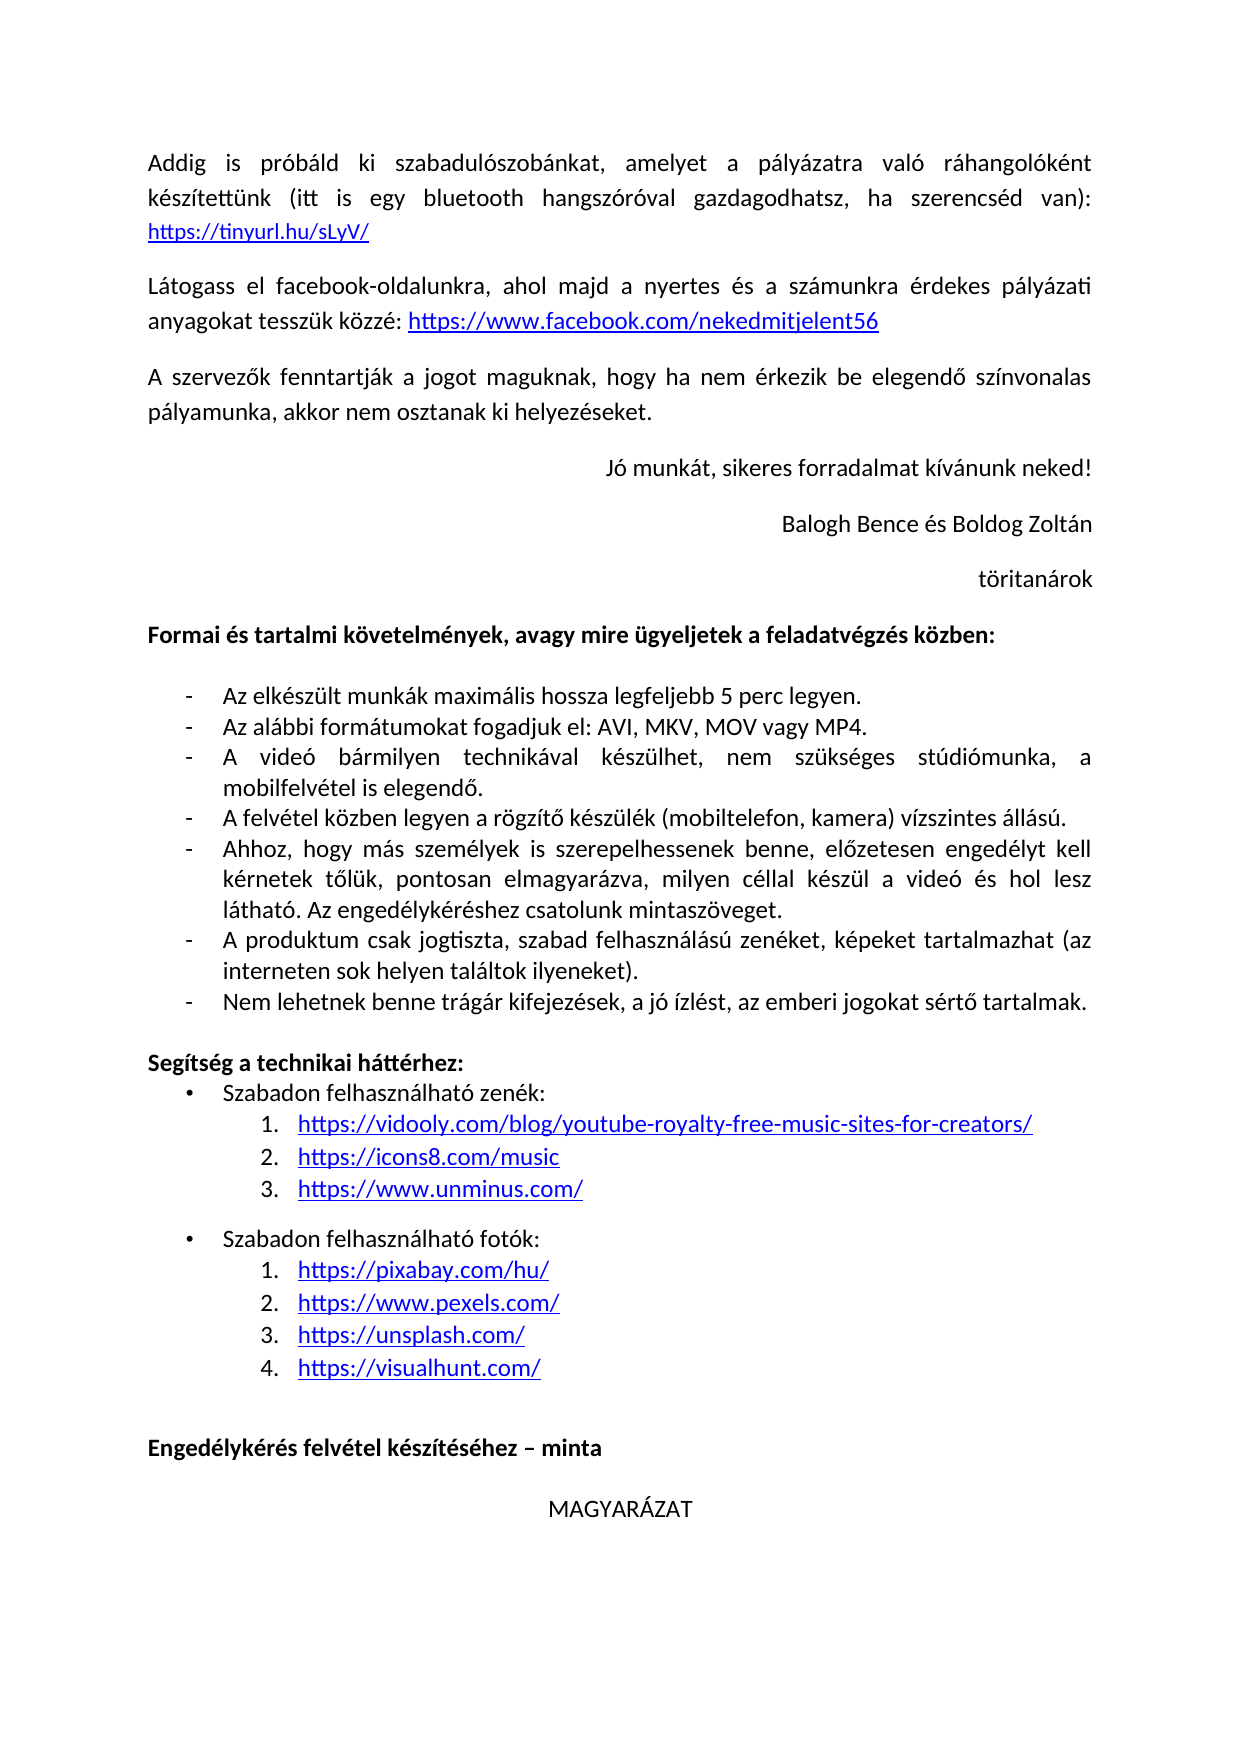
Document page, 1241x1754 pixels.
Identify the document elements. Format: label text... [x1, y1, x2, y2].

list https://icons8.com/music [260, 1141, 1093, 1171]
list https://visualhunt.com/ [260, 1352, 1093, 1383]
list https://www.pexels.com/ [260, 1287, 1093, 1317]
text Látogass el facebook-oldalunkra, ahol majd a nyertes és a számunkra érdekes pályázati anyagokat tesszük közzé: https://www.facebook.com/nekedmitjelent56 [148, 270, 1093, 336]
list A felvétel közben legyen a rögzítő készülék (mobiltelefon, kamera) vízszintes állású. [185, 803, 1093, 833]
list https://vidooly.com/blog/youtube-royalty-free-music-sites-for-creators/ [260, 1108, 1093, 1138]
list Szabadon felhasználható fotók: [185, 1223, 1093, 1254]
list https://pixabay.com/hu/ [260, 1254, 1093, 1284]
list https://unsplash.com/ [260, 1319, 1093, 1350]
text A szervezők fenntartják a jogot maguknak, hogy ha nem érkezik be elegendő színvonalas pályamunka, akkor nem osztanak ki helyezéseket. [148, 361, 1093, 427]
text Addig is próbáld ki szabadulószobánkat, amelyet a pályázatra való ráhangolóként készítettünk (itt is egy bluetooth hangszóróval gazdagodhatsz, ha szerencséd van): https://tinyurl.hu/sLyV/ [148, 148, 1093, 245]
text Formai és tartalmi követelmények, avagy mire ügyeljetek a feladatvégzés közben: [148, 619, 1093, 650]
text MAGYARÁZAT [148, 1494, 1093, 1524]
list Ahhoz, hogy más személyek is szerepelhessenek benne, előzetesen engedélyt kell kérnetek tőlük, pontosan elmagyarázva, milyen céllal készül a videó és hol lesz látható. Az engedélykéréshez csatolunk mintaszöveget. [185, 833, 1093, 925]
list https://www.unminus.com/ [260, 1174, 1093, 1204]
text Segítség a technikai háttérhez: [148, 1047, 1093, 1077]
text Engedélykérés felvétel készítéséhez – minta [148, 1433, 1093, 1463]
list A videó bármilyen technikával készülhet, nem szükséges stúdiómunka, a mobilfelvétel is elegendő. [185, 742, 1093, 803]
list Nem lehetnek benne trágár kifejezések, a jó ízlést, az emberi jogokat sértő tartalmak. [185, 986, 1093, 1016]
text Balogh Bence és Boldog Zoltán [148, 508, 1093, 538]
text töritanárok [148, 564, 1093, 594]
list Az alábbi formátumokat fogadjuk el: AVI, MKV, MOV vagy MP4. [185, 711, 1093, 742]
text Jó munkát, sikeres forradalmat kívánunk neked! [148, 452, 1093, 482]
list Az elkészült munkák maximális hossza legfeljebb 5 perc legyen. [185, 681, 1093, 711]
list Szabadon felhasználható zenék: [185, 1077, 1093, 1108]
list A produktum csak jogtiszta, szabad felhasználású zenéket, képeket tartalmazhat (az interneten sok helyen találtok ilyeneket). [185, 925, 1093, 986]
